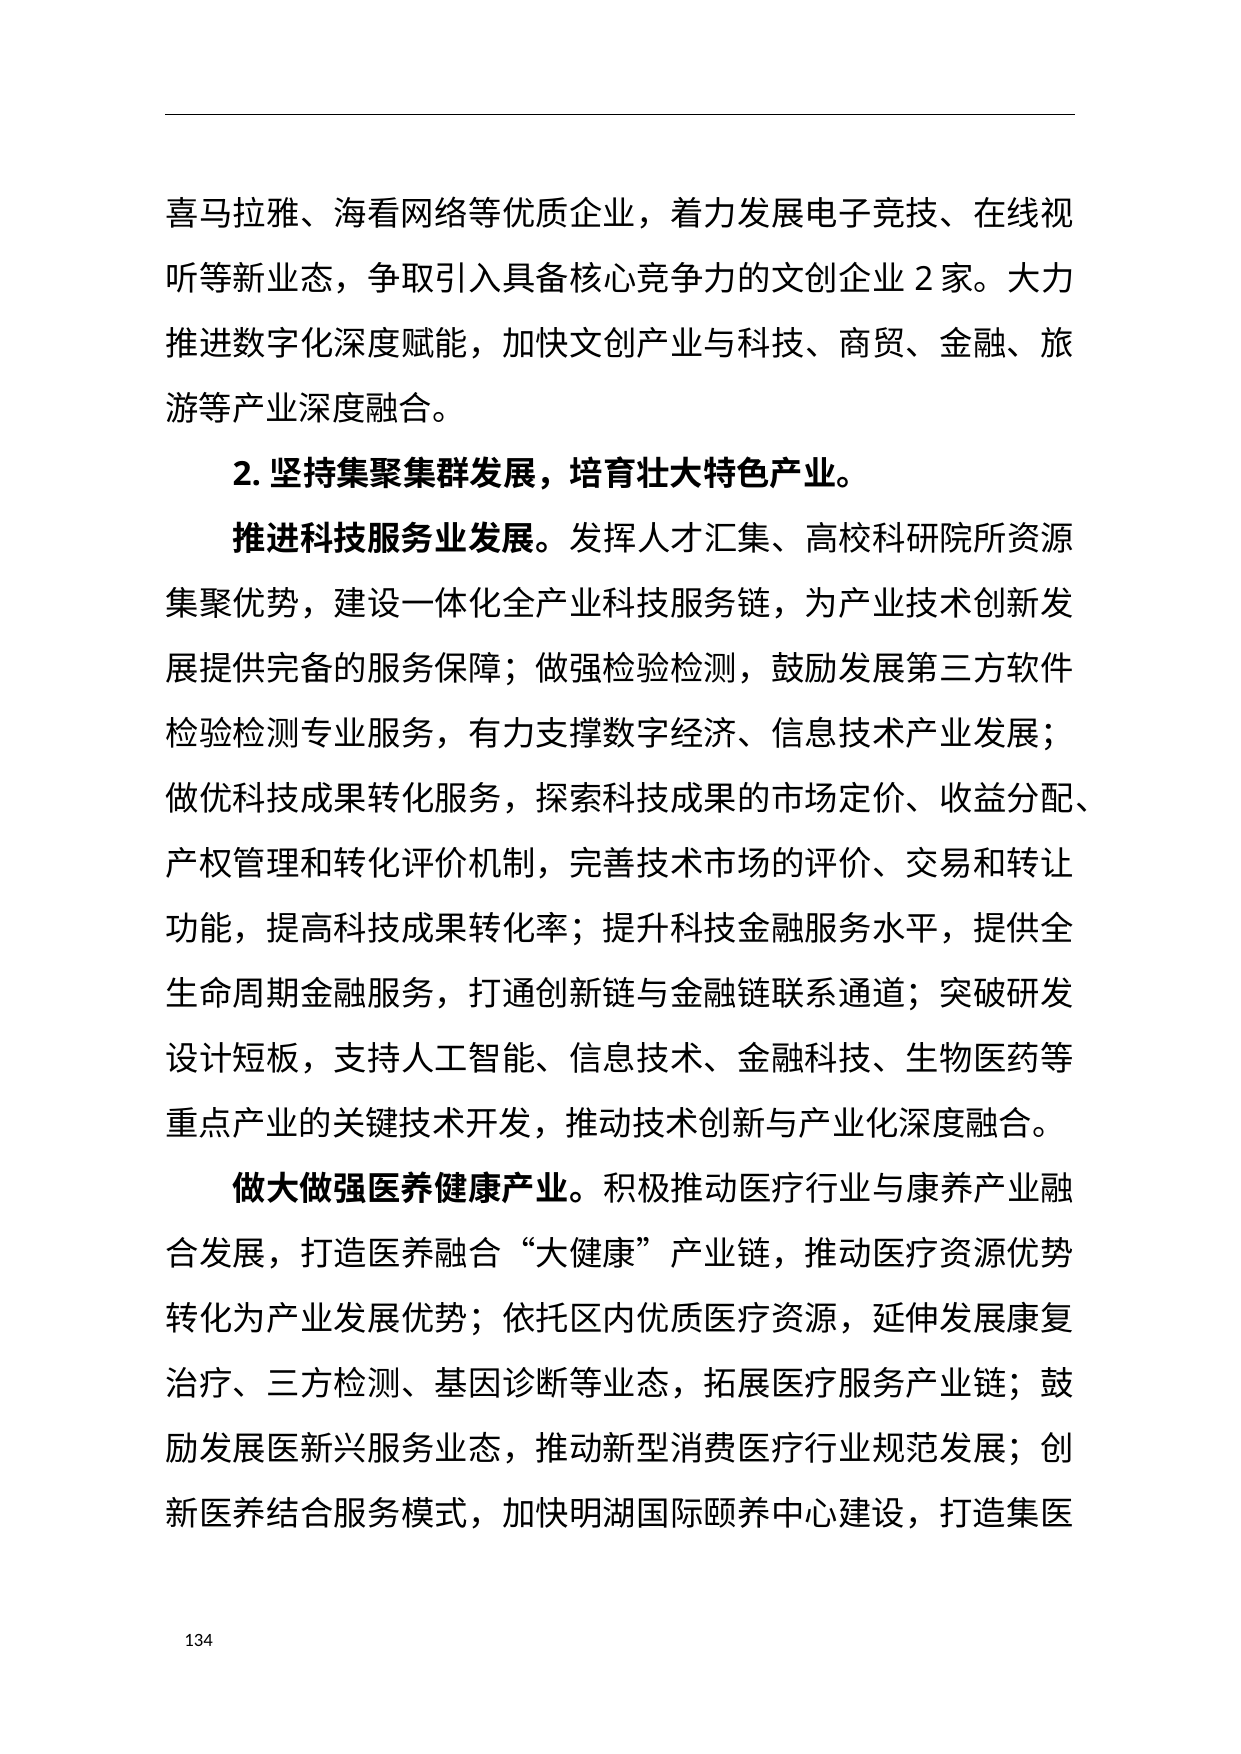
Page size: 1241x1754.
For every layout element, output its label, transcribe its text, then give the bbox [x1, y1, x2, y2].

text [165, 1153, 1075, 1543]
text 推进科技服务业发展。发挥人才汇集、高校科研院所资源集聚优势，建设一体化全产业科技服务链，为产业技术创新发展提供完备的服务保障；做强检验检测，鼓励发展第三方软件检验检测专业服务，有力支撑数字经济、信息技术产业发展；做优科技成果转化服务，探索科技成果的市场定价、收益分配、产权管理和转化评价机制，完善技术市场的评价、交易和转让功能，提高科技成果转化率；提升科技金融服务水平，提供全生命周期金融服务，打通创新链与金融链联系通道；突破研发设计短板，支持人工智能、信息技术、金融科技、生物医药等重点产业的关键技术开发，推动技术创新与产业化深度融合。 [165, 503, 1075, 1153]
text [165, 178, 1075, 438]
text 2. 坚持集聚集群发展，培育壮大特色产业。 [165, 438, 1075, 503]
